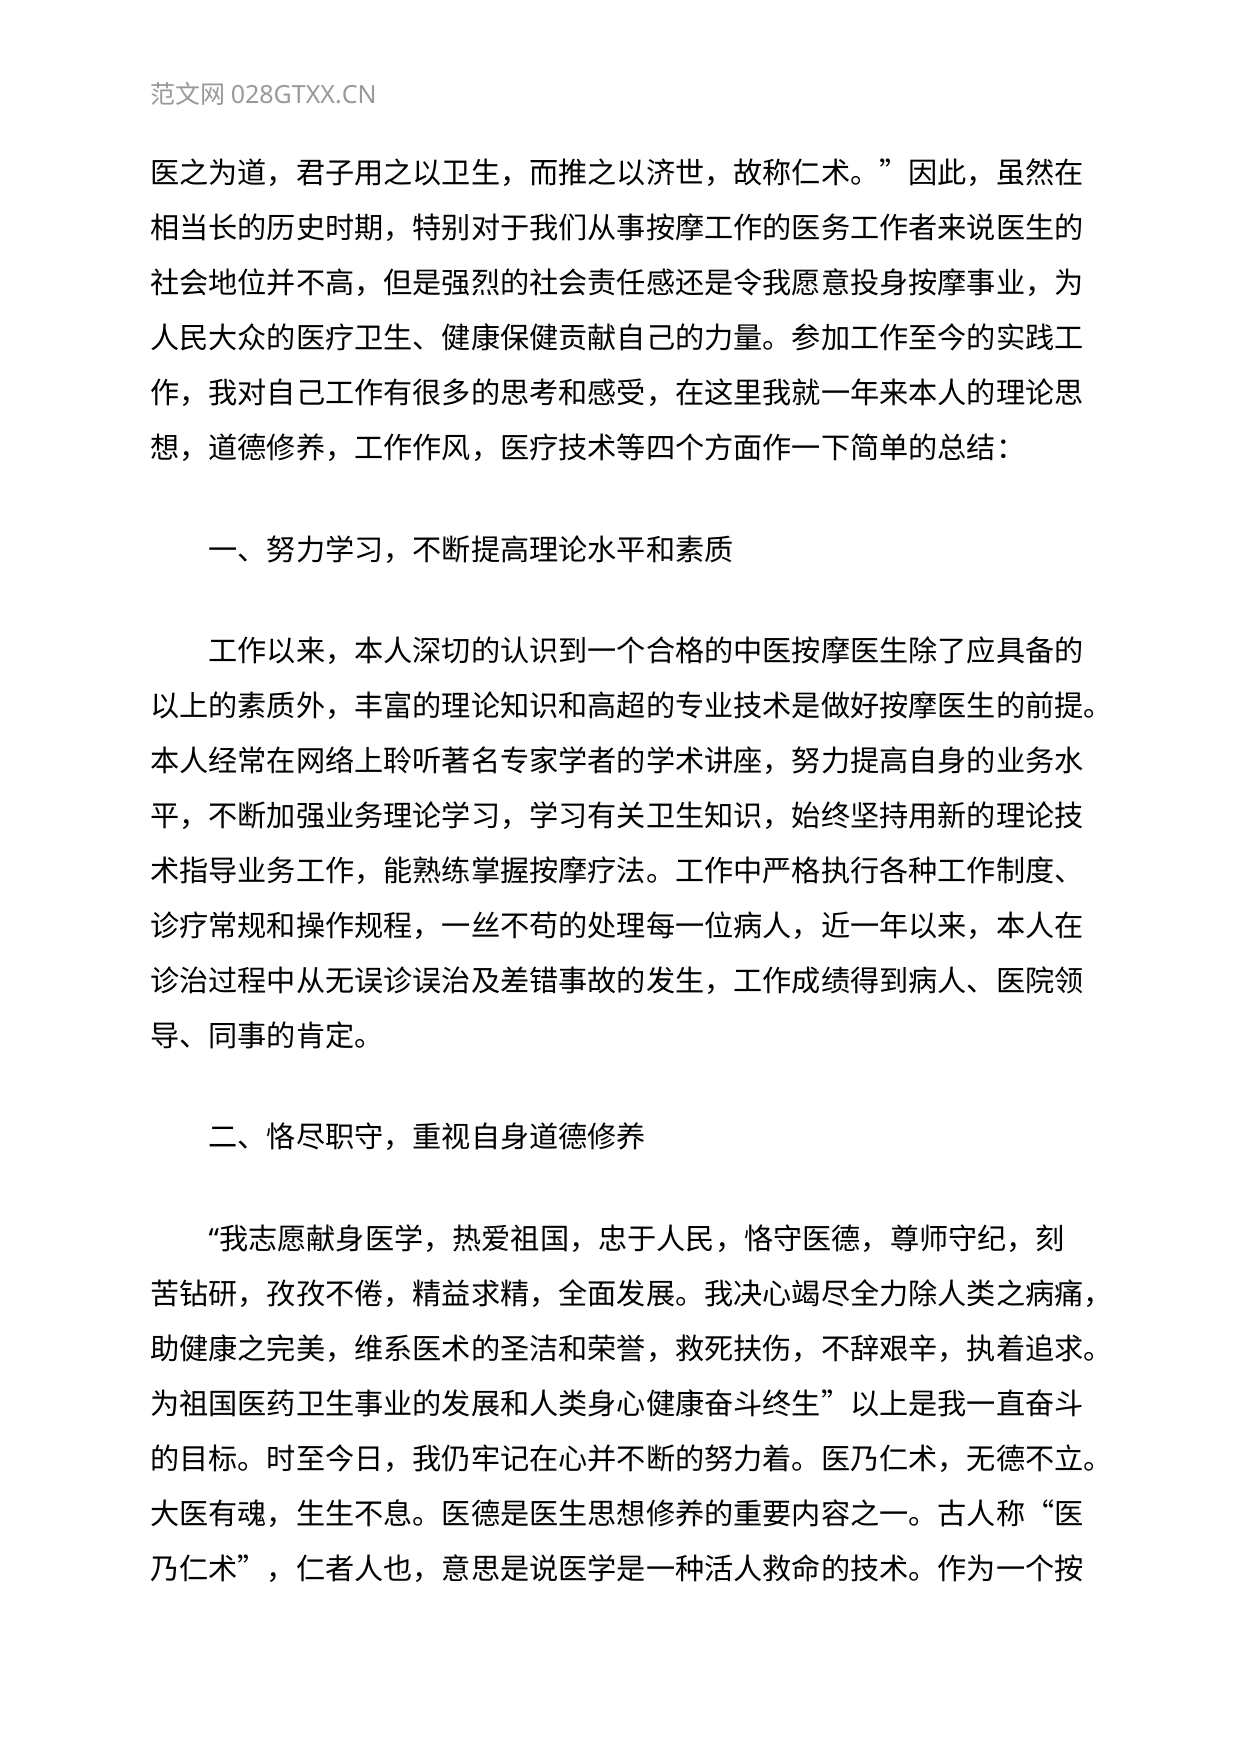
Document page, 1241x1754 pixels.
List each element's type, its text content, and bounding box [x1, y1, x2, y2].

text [150, 1216, 1090, 1588]
text 工作以来，本人深切的认识到一个合格的中医按摩医生除了应具备的以上的素质外，丰富的理论知识和高超的专业技术是做好按摩医生的前提。本人经常在网络上聆听著名专家学者的学术讲座，努力提高自身的业务水平，不断加强业务理论学习，学习有关卫生知识，始终坚持用新的理论技术指导业务工作，能熟练掌握按摩疗法。工作中严格执行各种工作制度、诊疗常规和操作规程，一丝不苟的处理每一位病人，近一年以来，本人在诊治过程中从无误诊误治及差错事故的发生，工作成绩得到病人、医院领导、同事的肯定。 [150, 628, 1090, 1054]
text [150, 150, 1090, 467]
text 二、恪尽职守，重视自身道德修养 [150, 1114, 1090, 1156]
text 一、努力学习，不断提高理论水平和素质 [150, 526, 1090, 568]
